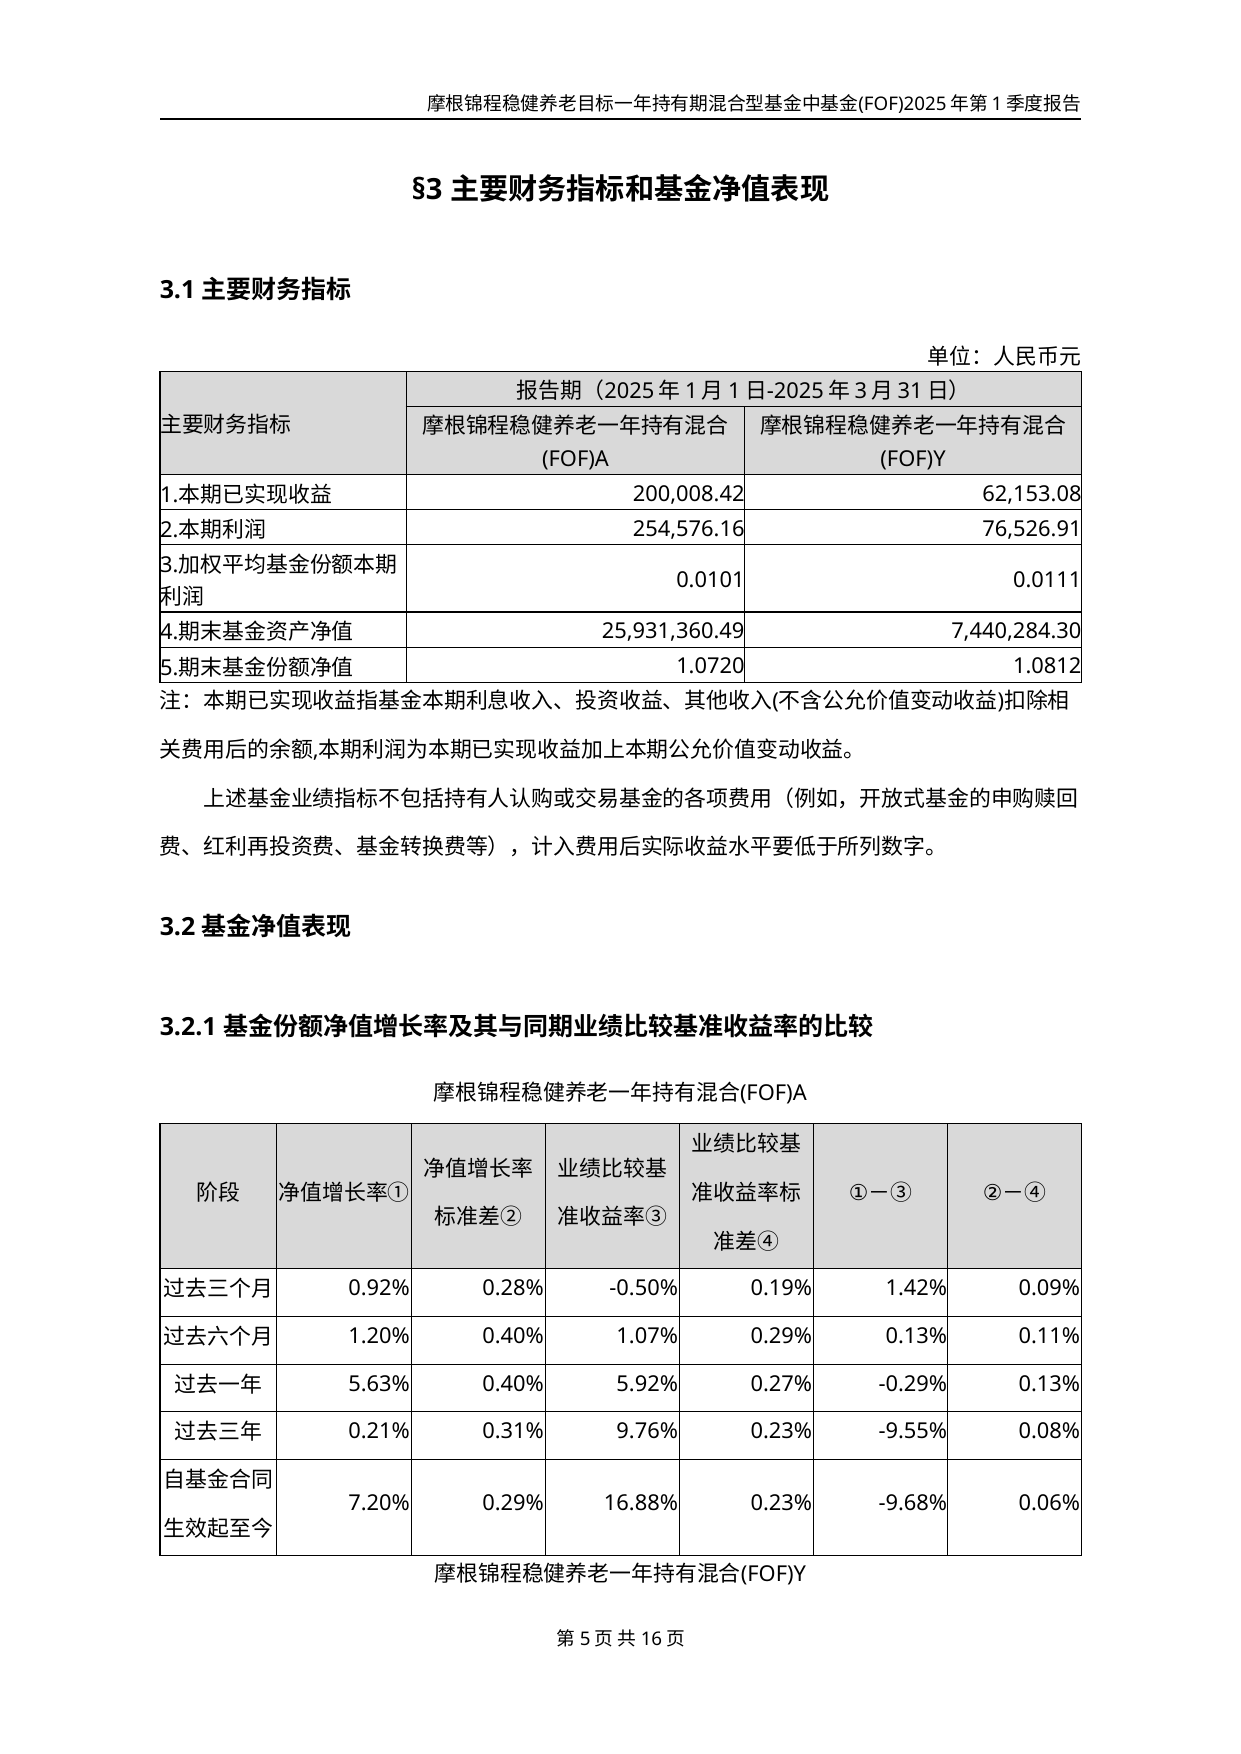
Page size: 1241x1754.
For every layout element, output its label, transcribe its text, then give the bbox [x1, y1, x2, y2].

table_cell 0.29% [680, 1317, 813, 1363]
table_cell 0.09% [948, 1269, 1081, 1316]
table_header 业绩比较基准收益率③ [546, 1124, 679, 1268]
table_cell 2.本期利润 [161, 510, 406, 544]
table_cell 0.23% [680, 1412, 813, 1459]
table_header ②－④ [948, 1124, 1081, 1268]
table_cell 0.29% [412, 1460, 545, 1555]
text 单位：人民币元 [159, 338, 1081, 371]
table_header 阶段 [161, 1124, 276, 1268]
title 主要财务指标 [159, 256, 1081, 321]
table_cell 过去一年 [161, 1365, 276, 1411]
table_cell 7.20% [277, 1460, 411, 1555]
text 摩根锦程稳健养老一年持有混合(FOF)Y [159, 1556, 1081, 1589]
table_cell -9.68% [814, 1460, 947, 1555]
title 主要财务指标和基金净值表现 [159, 155, 1081, 220]
table_cell 1.07% [546, 1317, 679, 1363]
table_cell 0.0101 [407, 545, 744, 611]
table_cell 1.20% [277, 1317, 411, 1363]
table_cell 过去六个月 [161, 1317, 276, 1363]
table_header 主要财务指标 [161, 372, 406, 474]
table_cell 3.加权平均基金份额本期利润 [161, 545, 406, 611]
table_header 净值增长率① [277, 1124, 411, 1268]
table_cell 0.13% [814, 1317, 947, 1363]
table_cell 0.23% [680, 1460, 813, 1555]
table_cell 1.0812 [745, 648, 1081, 682]
table_cell 25,931,360.49 [407, 613, 744, 647]
table_cell 0.92% [277, 1269, 411, 1316]
table_cell 0.31% [412, 1412, 545, 1459]
table_cell 4.期末基金资产净值 [161, 613, 406, 647]
table_cell 1.42% [814, 1269, 947, 1316]
table_cell -0.50% [546, 1269, 679, 1316]
table_cell 5.92% [546, 1365, 679, 1411]
table_cell 1.本期已实现收益 [161, 475, 406, 509]
text 注：本期已实现收益指基金本期利息收入、投资收益、其他收入(不含公允价值变动收益)扣除相关费用后的余额,本期利润为本期已实现收益加上本期公允价值变动收益。 上述基金业绩指标不包括持有人认购或交易基金的各项费用（例如，开放式基金的申购赎回费、红利再投资费、基金转换费等），计入费用后实际收益水平要低于所列数字。 [159, 683, 1081, 861]
title 基金净值表现 [159, 893, 1081, 958]
table_cell 过去三年 [161, 1412, 276, 1459]
table_cell 1.0720 [407, 648, 744, 682]
table_cell 76,526.91 [745, 510, 1081, 544]
table_cell 0.27% [680, 1365, 813, 1411]
table_header ①－③ [814, 1124, 947, 1268]
table_cell 62,153.08 [745, 475, 1081, 509]
table_cell 0.21% [277, 1412, 411, 1459]
table_cell 5.63% [277, 1365, 411, 1411]
table_header 业绩比较基准收益率标准差④ [680, 1124, 813, 1268]
table_cell 9.76% [546, 1412, 679, 1459]
table_cell 0.08% [948, 1412, 1081, 1459]
text 摩根锦程稳健养老一年持有混合(FOF)A [159, 1075, 1081, 1107]
table_cell 16.88% [546, 1460, 679, 1555]
table_cell 0.40% [412, 1317, 545, 1363]
table_cell 摩根锦程稳健养老一年持有混合(FOF)A [407, 407, 744, 474]
table_cell 0.0111 [745, 545, 1081, 611]
table_cell 过去三个月 [161, 1269, 276, 1316]
title 基金份额净值增长率及其与同期业绩比较基准收益率的比较 [159, 992, 1081, 1057]
table_cell 摩根锦程稳健养老一年持有混合(FOF)Y [745, 407, 1081, 474]
table_cell 0.11% [948, 1317, 1081, 1363]
table_cell 7,440,284.30 [745, 613, 1081, 647]
table_cell 0.06% [948, 1460, 1081, 1555]
table_cell 0.19% [680, 1269, 813, 1316]
table_cell 0.28% [412, 1269, 545, 1316]
table_cell 5.期末基金份额净值 [161, 648, 406, 682]
table_cell -0.29% [814, 1365, 947, 1411]
table_header 报告期（2025年1月1日-2025年3月31日） [407, 372, 1081, 406]
table_cell 0.40% [412, 1365, 545, 1411]
table_cell 254,576.16 [407, 510, 744, 544]
table_cell 0.13% [948, 1365, 1081, 1411]
table_cell 自基金合同生效起至今 [161, 1460, 276, 1555]
table_header 净值增长率标准差② [412, 1124, 545, 1268]
table_cell 200,008.42 [407, 475, 744, 509]
table_cell -9.55% [814, 1412, 947, 1459]
